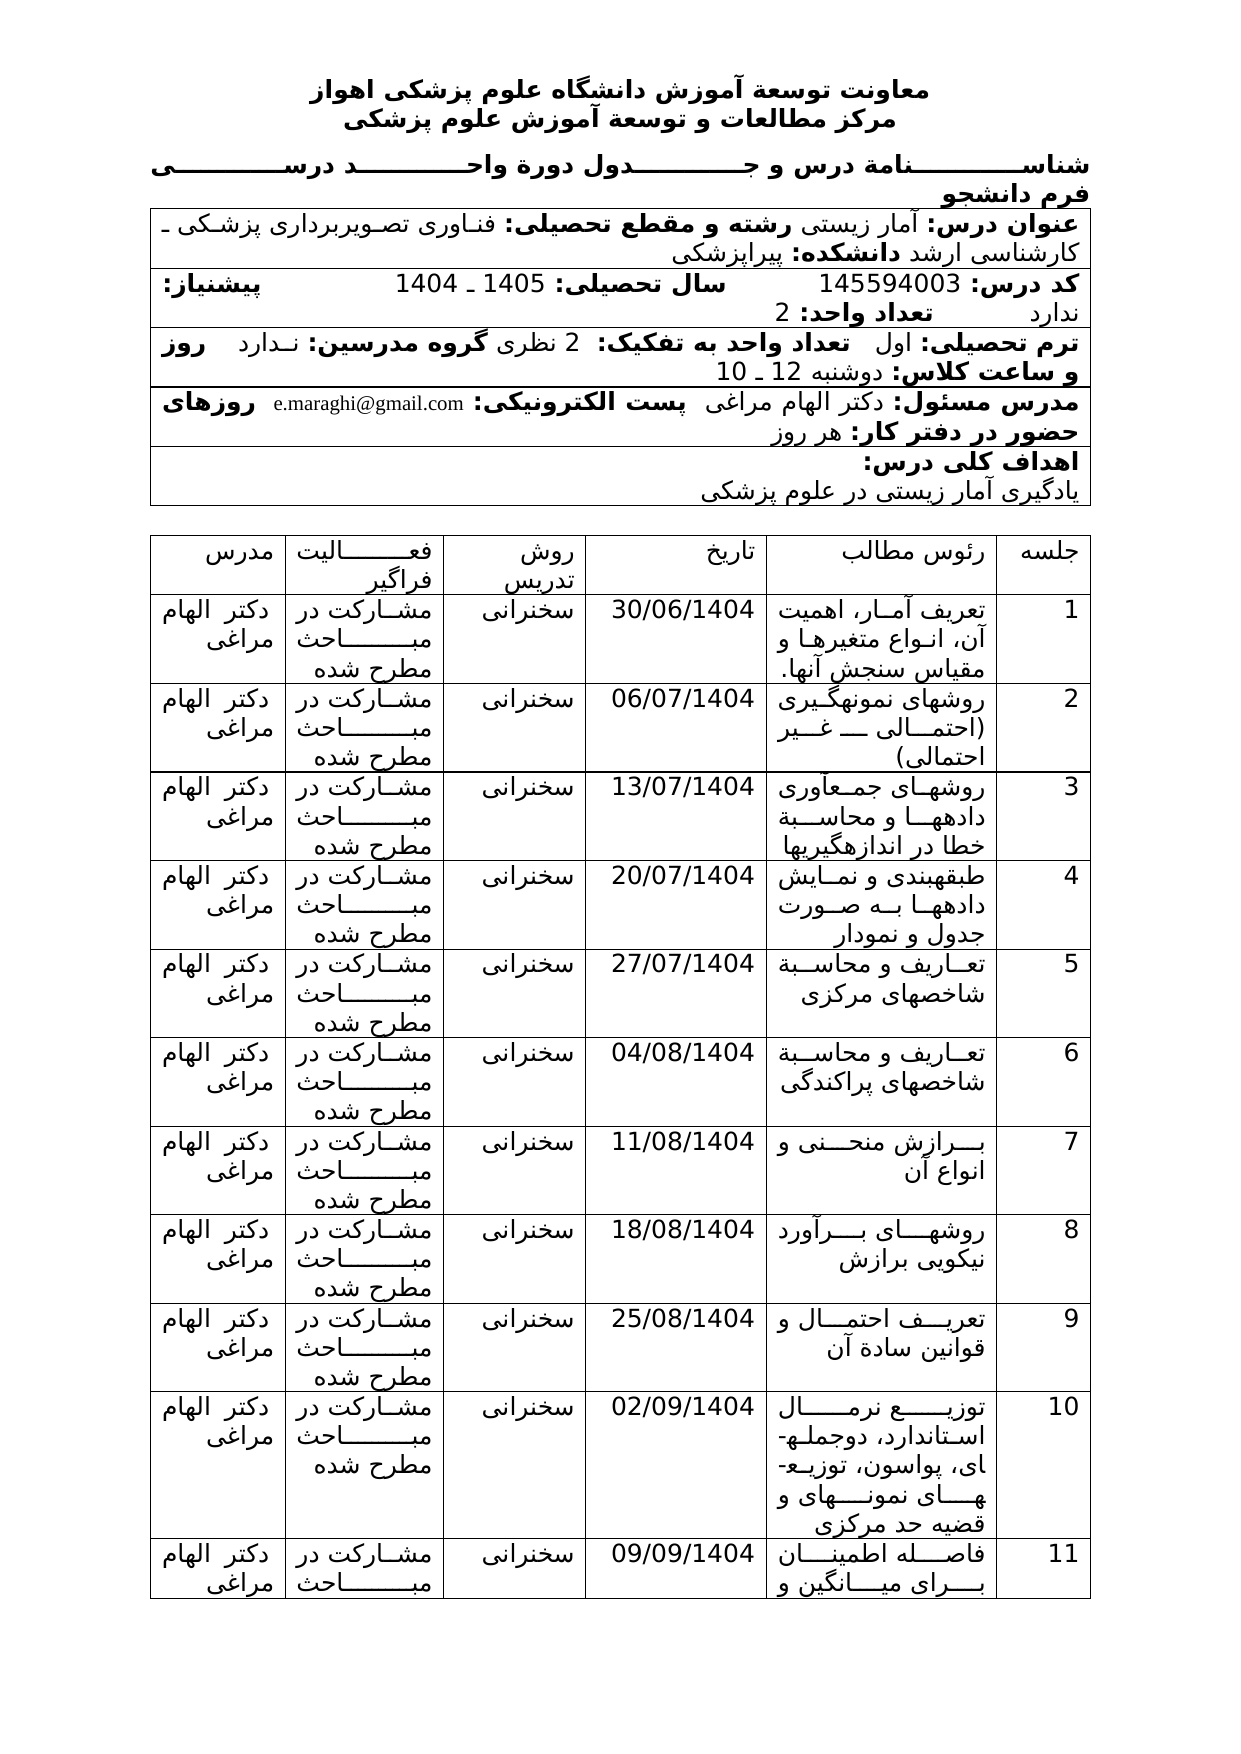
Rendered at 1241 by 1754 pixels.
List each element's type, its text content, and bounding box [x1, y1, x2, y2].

table_cell سخنرانی [444, 595, 585, 683]
table_cell سخنرانی [444, 950, 585, 1037]
table_cell سخنرانی [444, 1127, 585, 1214]
table_cell طبقهبندی و نمایش دادهها به صورت جدول و نمودار [767, 861, 996, 948]
table_cell سخنرانی [444, 684, 585, 771]
table_header مدرس [151, 536, 285, 594]
table_cell روشهای جمعآوری دادهها و محاسبة خطا در اندازهگیریها [767, 773, 996, 860]
table_cell سخنرانی [444, 1215, 585, 1303]
table_cell 06/07/1404 [586, 684, 766, 771]
table_cell 11 [997, 1539, 1090, 1597]
table_cell 27/07/1404 [586, 950, 766, 1037]
table_cell 7 [997, 1127, 1090, 1214]
table_cell روشهای نمونهگیری (احتمالی ـ غیر احتمالی) [767, 684, 996, 771]
table_cell روشهای برآورد نیکویی برازش [767, 1215, 996, 1303]
table_cell برازش منحنی و انواع آن [767, 1127, 996, 1214]
table_cell مشارکت در مباحث مطرح شده [286, 684, 443, 771]
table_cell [286, 1539, 443, 1597]
table_cell مشارکت در مباحث مطرح شده [286, 1127, 443, 1214]
table_cell مشارکت در مباحث مطرح شده [286, 773, 443, 860]
table_header روش تدریس [444, 536, 585, 594]
table_cell دکتر الهام مراغی [151, 950, 285, 1037]
table_cell 2 [997, 684, 1090, 771]
table_cell 11/08/1404 [586, 1127, 766, 1214]
table_cell اهداف کلی درس: یادگیری آمار زیستی در علوم پزشکی [151, 447, 1090, 505]
table_cell مشارکت در مباحث مطرح شده [286, 1215, 443, 1303]
table_cell 25/08/1404 [586, 1304, 766, 1391]
table_cell 3 [997, 773, 1090, 860]
table_cell دکتر الهام مراغی [151, 1038, 285, 1126]
table_cell دکتر الهام مراغی [151, 1392, 285, 1538]
table_cell تعاریف و محاسبة شاخصهای مرکزی [767, 950, 996, 1037]
table_cell دکتر الهام مراغی [151, 1304, 285, 1391]
table_cell سخنرانی [444, 1304, 585, 1391]
table_cell 5 [997, 950, 1090, 1037]
table_cell سخنرانی [444, 1539, 585, 1597]
table_cell دکتر الهام مراغی [151, 1539, 285, 1597]
table_cell دکتر الهام مراغی [151, 1127, 285, 1214]
table_cell مشارکت در مباحث مطرح شده [286, 1392, 443, 1538]
table_cell 1 [997, 595, 1090, 683]
table_cell دکتر الهام مراغی [151, 1215, 285, 1303]
table_cell 8 [997, 1215, 1090, 1303]
table_cell توزیع نرمال استاندارد، دوجملهای، پواسون، توزیعهای نمونهای و قضیه حد مرکزی [767, 1392, 996, 1538]
table_cell سخنرانی [444, 861, 585, 948]
table_cell تعریف احتمال و قوانین سادة آن [767, 1304, 996, 1391]
table_cell 09/09/1404 [586, 1539, 766, 1597]
table_cell 13/07/1404 [586, 773, 766, 860]
table_header تاریخ [586, 536, 766, 594]
table_cell 02/09/1404 [586, 1392, 766, 1538]
table_cell سخنرانی [444, 773, 585, 860]
table_cell دکتر الهام مراغی [151, 595, 285, 683]
table_header جلسه [997, 536, 1090, 594]
table_cell دکتر الهام مراغی [151, 861, 285, 948]
table_cell 6 [997, 1038, 1090, 1126]
table_cell مشارکت در مباحث مطرح شده [286, 595, 443, 683]
table_cell 4 [997, 861, 1090, 948]
table_cell دکتر الهام مراغی [151, 684, 285, 771]
table_cell مشارکت در مباحث مطرح شده [286, 1038, 443, 1126]
table_cell 9 [997, 1304, 1090, 1391]
table_cell تعاریف و محاسبة شاخصهای پراکندگی [767, 1038, 996, 1126]
table_header عنوان درس: آمار زیستی رشته و مقطع تحصیلی: فناوری تصویربرداری پزشکی ـ کارشناسی ارشد دانشکده: پیراپزشکی [151, 209, 1090, 268]
table_cell سخنرانی [444, 1038, 585, 1126]
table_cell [767, 1539, 996, 1597]
table_cell مشارکت در مباحث مطرح شده [286, 861, 443, 948]
table_cell کد درس: 145594003 سال تحصیلی: 1405 ـ 1404 پیشنیاز: ندارد تعداد واحد: 2 [151, 269, 1090, 327]
table_cell 20/07/1404 [586, 861, 766, 948]
table_cell تعریف آمار، اهمیت آن، انواع متغیرها و مقیاس سنجش آنها. [767, 595, 996, 683]
table_header رئوس مطالب [767, 536, 996, 594]
table_cell مشارکت در مباحث مطرح شده [286, 950, 443, 1037]
table_cell ترم تحصیلی: اول تعداد واحد به تفکیک: 2 نظری گروه مدرسین: ندارد روز و ساعت کلاس: دوشنبه 12 ـ 10 [151, 328, 1090, 386]
table_cell 10 [997, 1392, 1090, 1538]
table_cell 30/06/1404 [586, 595, 766, 683]
table_header فعالیت فراگیر [286, 536, 443, 594]
table_cell مدرس مسئول: دکتر الهام مراغی پست الکترونیکی: e.maraghi@gmail.com روزهای حضور در دفتر کار: هر روز [151, 388, 1090, 446]
table_cell سخنرانی [444, 1392, 585, 1538]
table_cell 18/08/1404 [586, 1215, 766, 1303]
text شناسنامة درس و جدول دورة واحد درسی فرم دانشجو [150, 150, 1090, 208]
table_cell دکتر الهام مراغی [151, 773, 285, 860]
table_cell 04/08/1404 [586, 1038, 766, 1126]
table_cell مشارکت در مباحث مطرح شده [286, 1304, 443, 1391]
